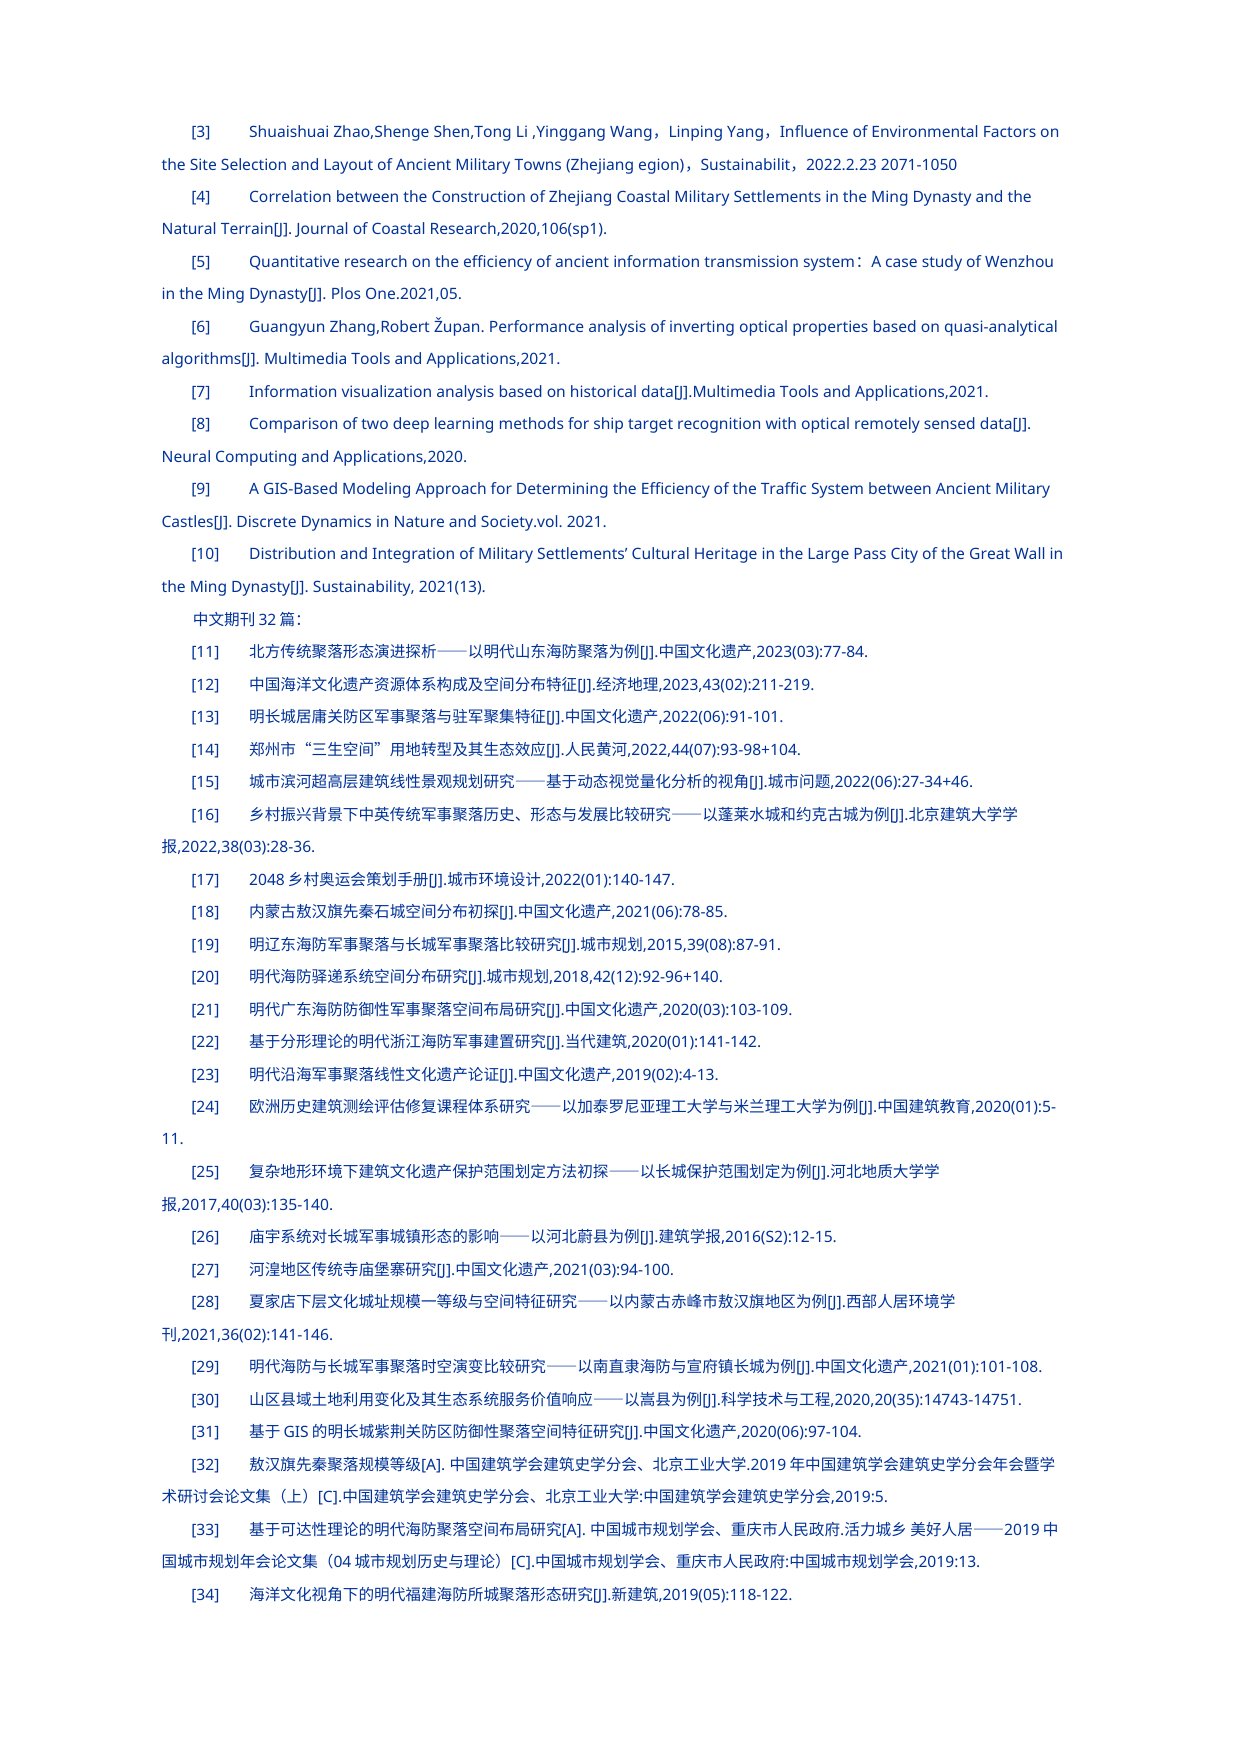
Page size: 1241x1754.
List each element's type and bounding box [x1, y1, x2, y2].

table_cell [157, 110, 1072, 1614]
